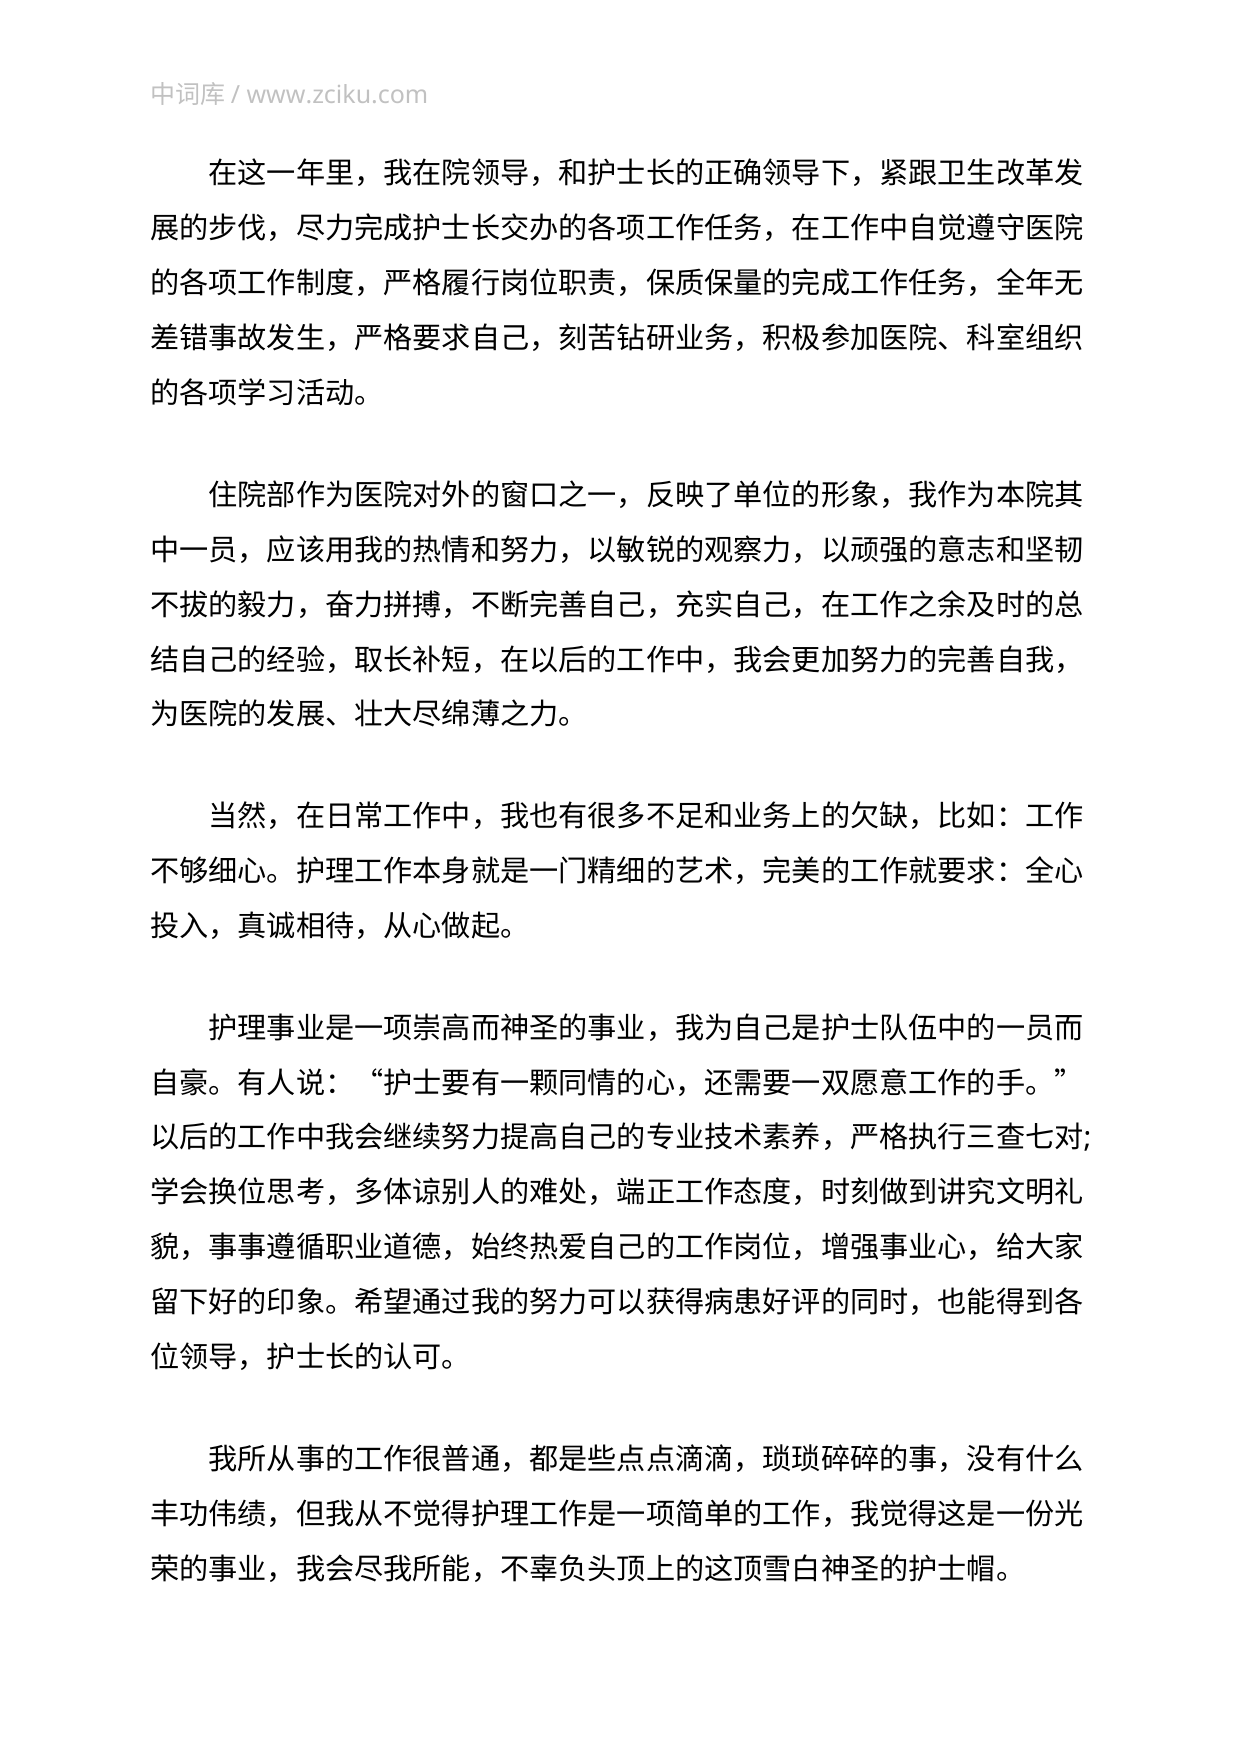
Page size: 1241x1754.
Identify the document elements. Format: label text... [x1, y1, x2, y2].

text 当然，在日常工作中，我也有很多不足和业务上的欠缺，比如：工作不够细心。护理工作本身就是一门精细的艺术，完美的工作就要求：全心投入，真诚相待，从心做起。 [150, 793, 1090, 945]
text 护理事业是一项崇高而神圣的事业，我为自己是护士队伍中的一员而自豪。有人说：“护士要有一颗同情的心，还需要一双愿意工作的手。”以后的工作中我会继续努力提高自己的专业技术素养，严格执行三查七对;学会换位思考，多体谅别人的难处，端正工作态度，时刻做到讲究文明礼貌，事事遵循职业道德，始终热爱自己的工作岗位，增强事业心，给大家留下好的印象。希望通过我的努力可以获得病患好评的同时，也能得到各位领导，护士长的认可。 [150, 1004, 1090, 1376]
text 住院部作为医院对外的窗口之一，反映了单位的形象，我作为本院其中一员，应该用我的热情和努力，以敏锐的观察力，以顽强的意志和坚韧不拔的毅力，奋力拼搏，不断完善自己，充实自己，在工作之余及时的总结自己的经验，取长补短，在以后的工作中，我会更加努力的完善自我，为医院的发展、壮大尽绵薄之力。 [150, 471, 1090, 733]
text 在这一年里，我在院领导，和护士长的正确领导下，紧跟卫生改革发展的步伐，尽力完成护士长交办的各项工作任务，在工作中自觉遵守医院的各项工作制度，严格履行岗位职责，保质保量的完成工作任务，全年无差错事故发生，严格要求自己，刻苦钻研业务，积极参加医院、科室组织的各项学习活动。 [150, 150, 1090, 412]
text 我所从事的工作很普通，都是些点点滴滴，琐琐碎碎的事，没有什么丰功伟绩，但我从不觉得护理工作是一项简单的工作，我觉得这是一份光荣的事业，我会尽我所能，不辜负头顶上的这顶雪白神圣的护士帽。 [150, 1436, 1090, 1588]
